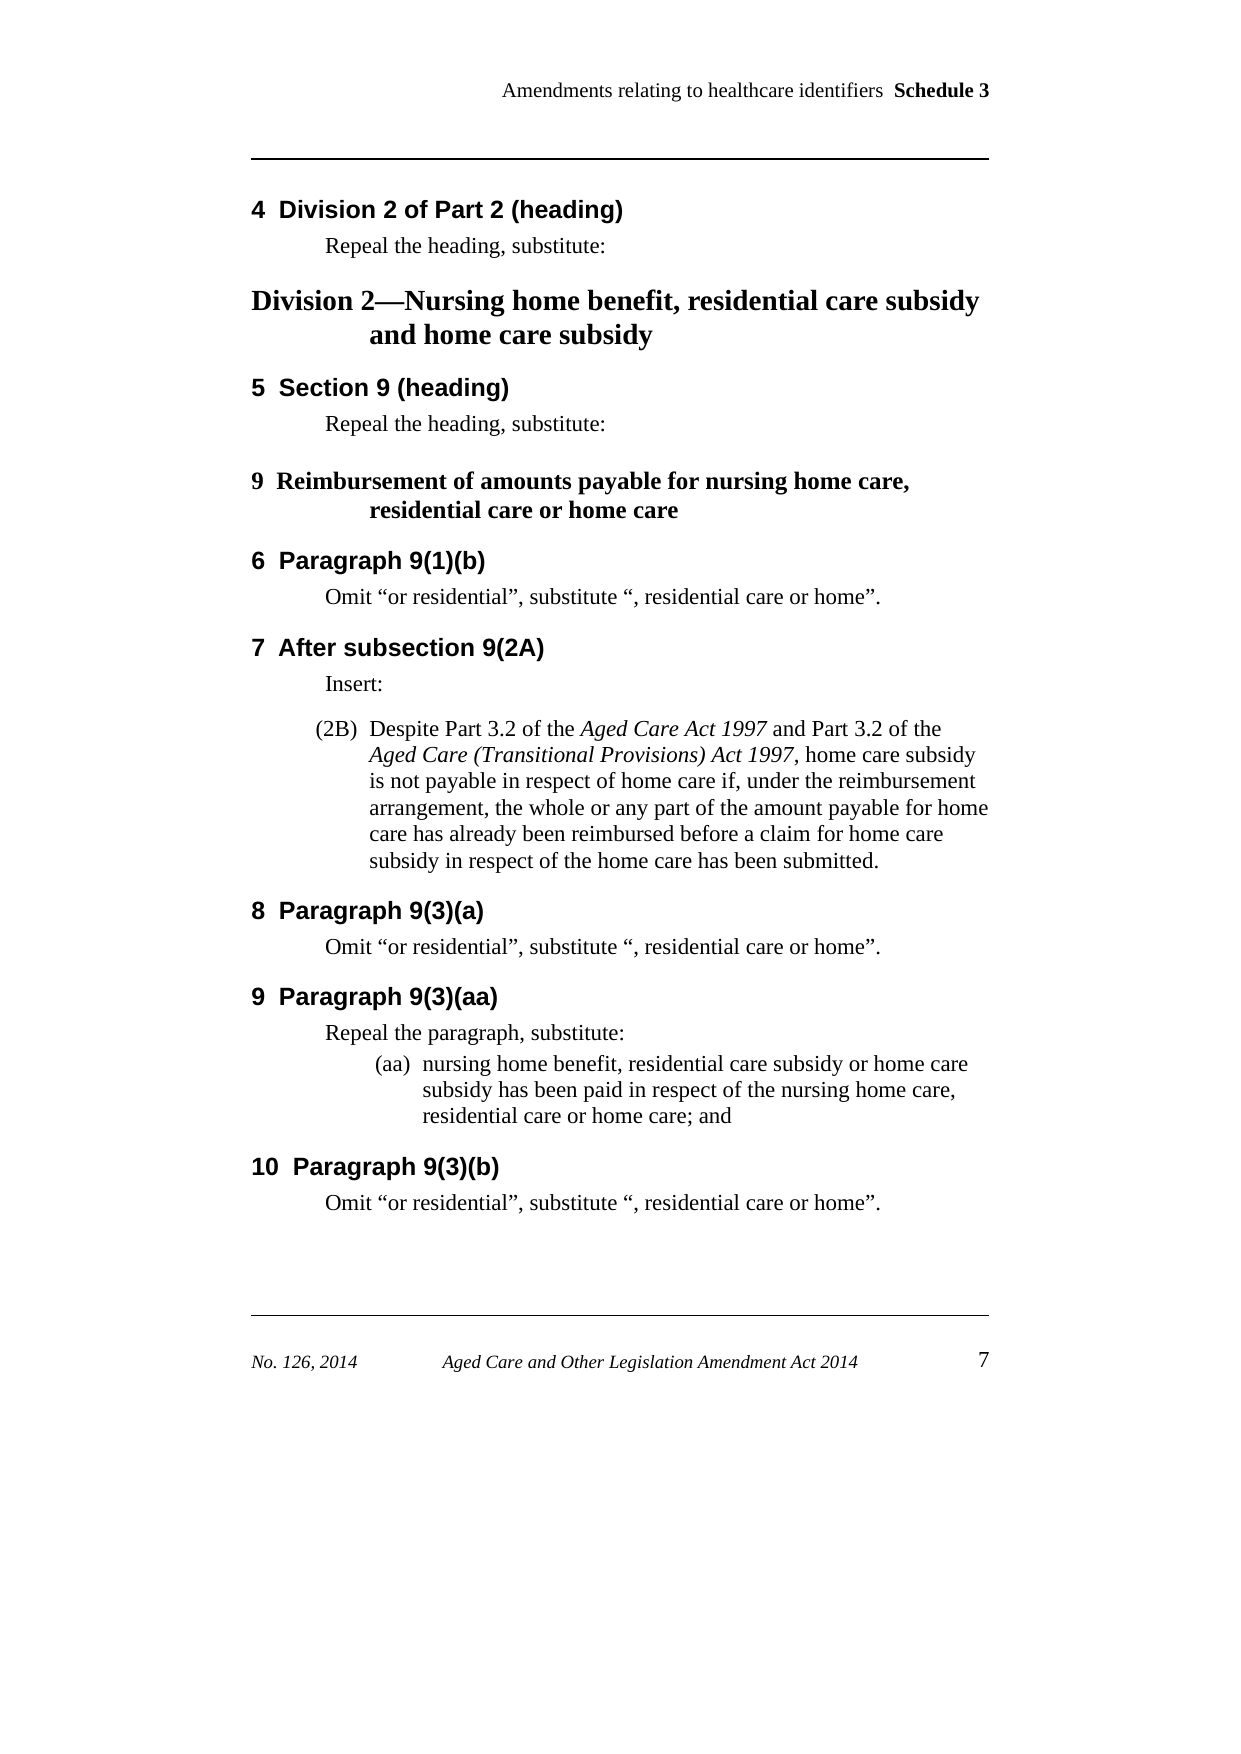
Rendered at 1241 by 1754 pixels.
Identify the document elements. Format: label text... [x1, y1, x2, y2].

text 4 Division 2 of Part 2 (heading) [251, 195, 989, 224]
text 8 Paragraph 9(3)(a) [251, 896, 989, 925]
text Repeal the heading, substitute: [325, 232, 989, 258]
text 6 Paragraph 9(1)(b) [251, 546, 989, 575]
text Repeal the paragraph, substitute: [325, 1019, 989, 1046]
text 5 Section 9 (heading) [251, 373, 989, 402]
text 10 Paragraph 9(3)(b) [251, 1152, 989, 1181]
text Omit “or residential”, substitute “, residential care or home”. [325, 933, 989, 959]
text (aa) nursing home benefit, residential care subsidy or home care subsidy has been paid in respect of the nursing home care, residential care or home care; and [251, 1050, 989, 1129]
text (2B) Despite Part 3.2 of the Aged Care Act 1997 and Part 3.2 of the Aged Care (Transitional Provisions) Act 1997, home care subsidy is not payable in respect of home care if, under the reimbursement arrangement, the whole or any part of the amount payable for home care has already been reimbursed before a claim for home care subsidy in respect of the home care has been submitted. [251, 715, 989, 873]
text 7 After subsection 9(2A) [251, 633, 989, 661]
text Division 2—Nursing home benefit, residential care subsidy and home care subsidy [251, 283, 989, 350]
text Omit “or residential”, substitute “, residential care or home”. [325, 1189, 989, 1215]
text Repeal the heading, substitute: [325, 410, 989, 437]
text Insert: [325, 670, 989, 696]
text 9 Paragraph 9(3)(aa) [251, 982, 989, 1011]
text 9 Reimbursement of amounts payable for nursing home care, residential care or home care [251, 466, 989, 523]
text Omit “or residential”, substitute “, residential care or home”. [325, 583, 989, 610]
